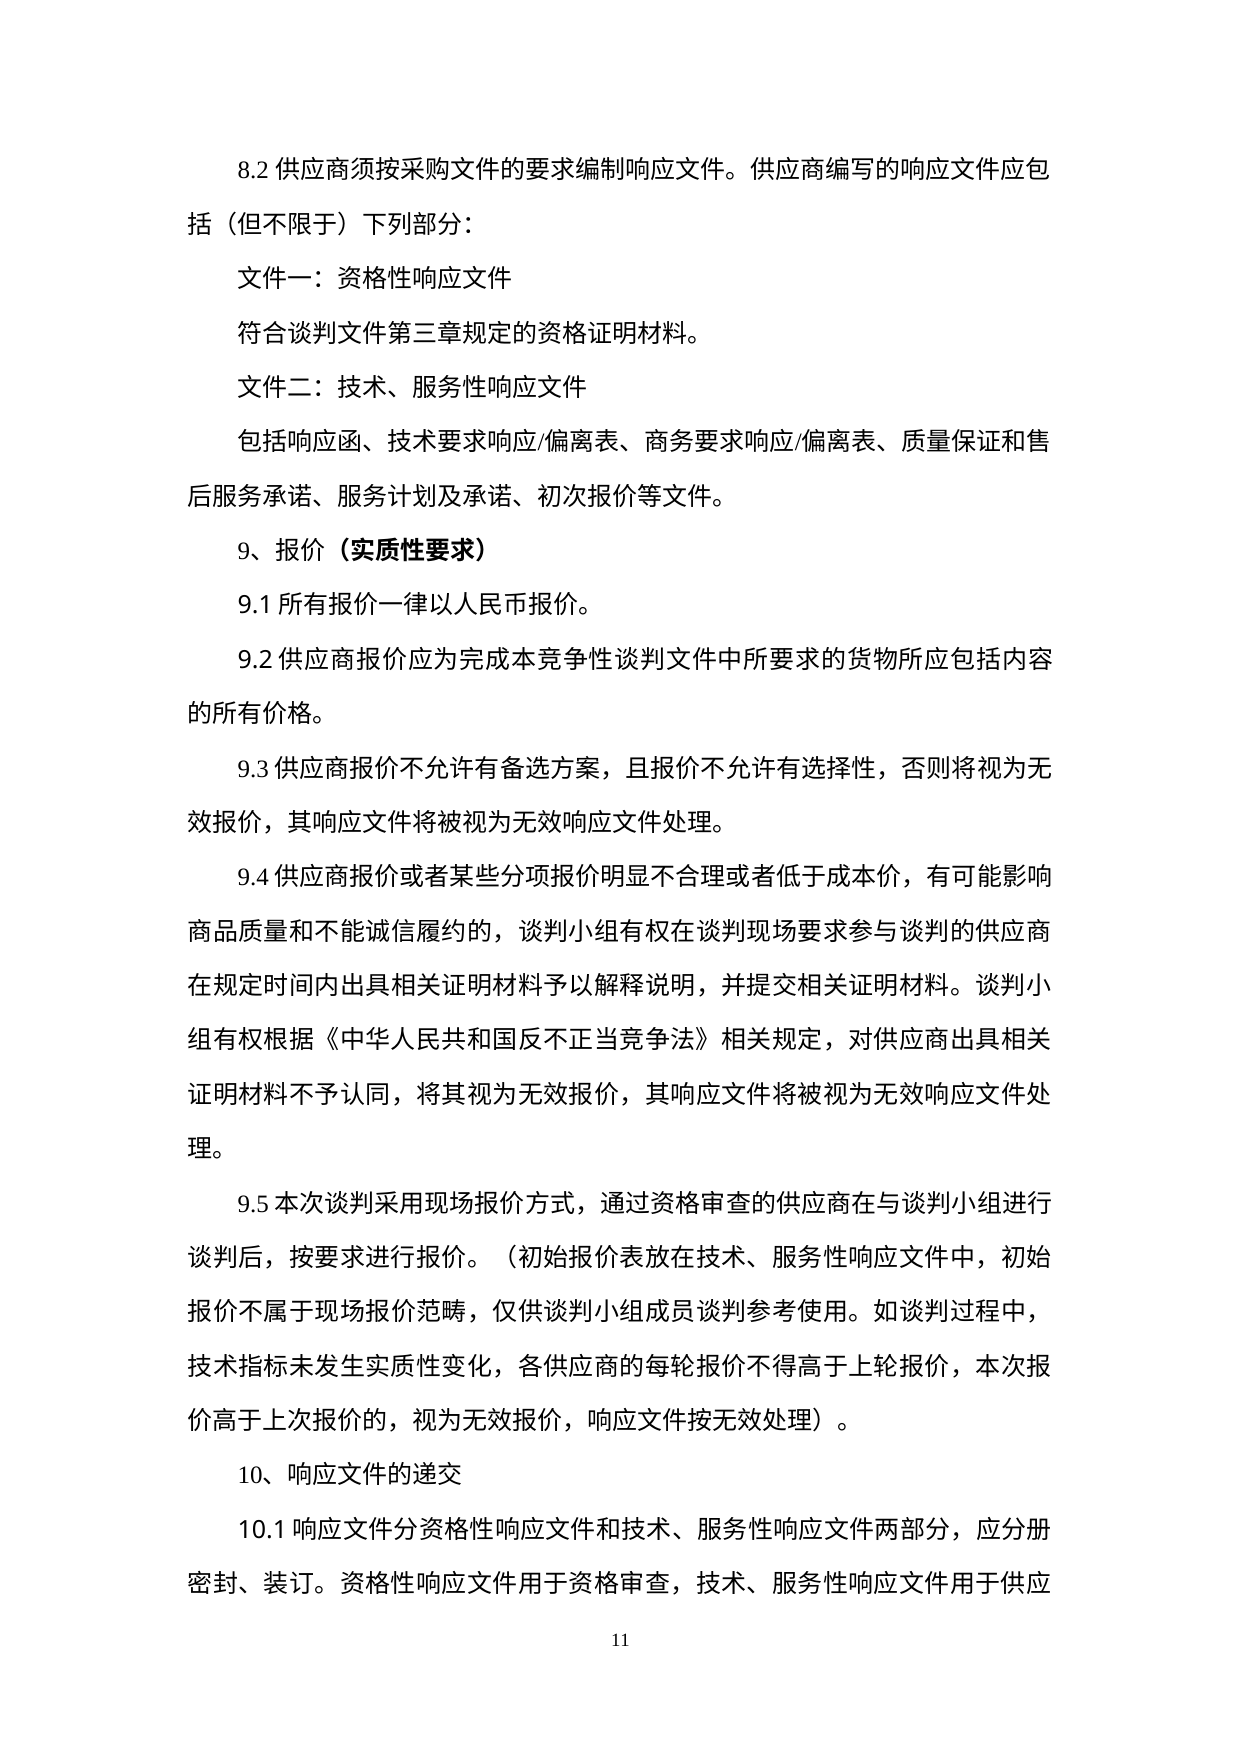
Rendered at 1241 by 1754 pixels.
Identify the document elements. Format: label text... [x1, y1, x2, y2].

text 文件一：资格性响应文件 [187, 259, 1053, 295]
text 包括响应函、技术要求响应/偏离表、商务要求响应/偏离表、质量保证和售后服务承诺、服务计划及承诺、初次报价等文件。 [187, 422, 1053, 512]
text 9、报价（实质性要求） [187, 531, 1053, 567]
text 符合谈判文件第三章规定的资格证明材料。 [187, 313, 1053, 349]
text 文件二：技术、服务性响应文件 [187, 367, 1053, 404]
text 9.1所有报价一律以人民币报价。 [187, 585, 1053, 621]
text 9.3供应商报价不允许有备选方案，且报价不允许有选择性，否则将视为无效报价，其响应文件将被视为无效响应文件处理。 [187, 748, 1053, 839]
text 8.2 供应商须按采购文件的要求编制响应文件。供应商编写的响应文件应包括（但不限于）下列部分： [187, 150, 1053, 241]
text 9.5本次谈判采用现场报价方式，通过资格审查的供应商在与谈判小组进行谈判后，按要求进行报价。（初始报价表放在技术、服务性响应文件中，初始报价不属于现场报价范畴，仅供谈判小组成员谈判参考使用。如谈判过程中，技术指标未发生实质性变化，各供应商的每轮报价不得高于上轮报价，本次报价高于上次报价的，视为无效报价，响应文件按无效处理）。 [187, 1183, 1053, 1437]
text 9.2供应商报价应为完成本竞争性谈判文件中所要求的货物所应包括内容的所有价格。 [187, 639, 1053, 730]
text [187, 1509, 1053, 1600]
text 9.4供应商报价或者某些分项报价明显不合理或者低于成本价，有可能影响商品质量和不能诚信履约的，谈判小组有权在谈判现场要求参与谈判的供应商在规定时间内出具相关证明材料予以解释说明，并提交相关证明材料。谈判小组有权根据《中华人民共和国反不正当竞争法》相关规定，对供应商出具相关证明材料不予认同，将其视为无效报价，其响应文件将被视为无效响应文件处理。 [187, 857, 1053, 1165]
text 10、响应文件的递交 [187, 1455, 1053, 1491]
